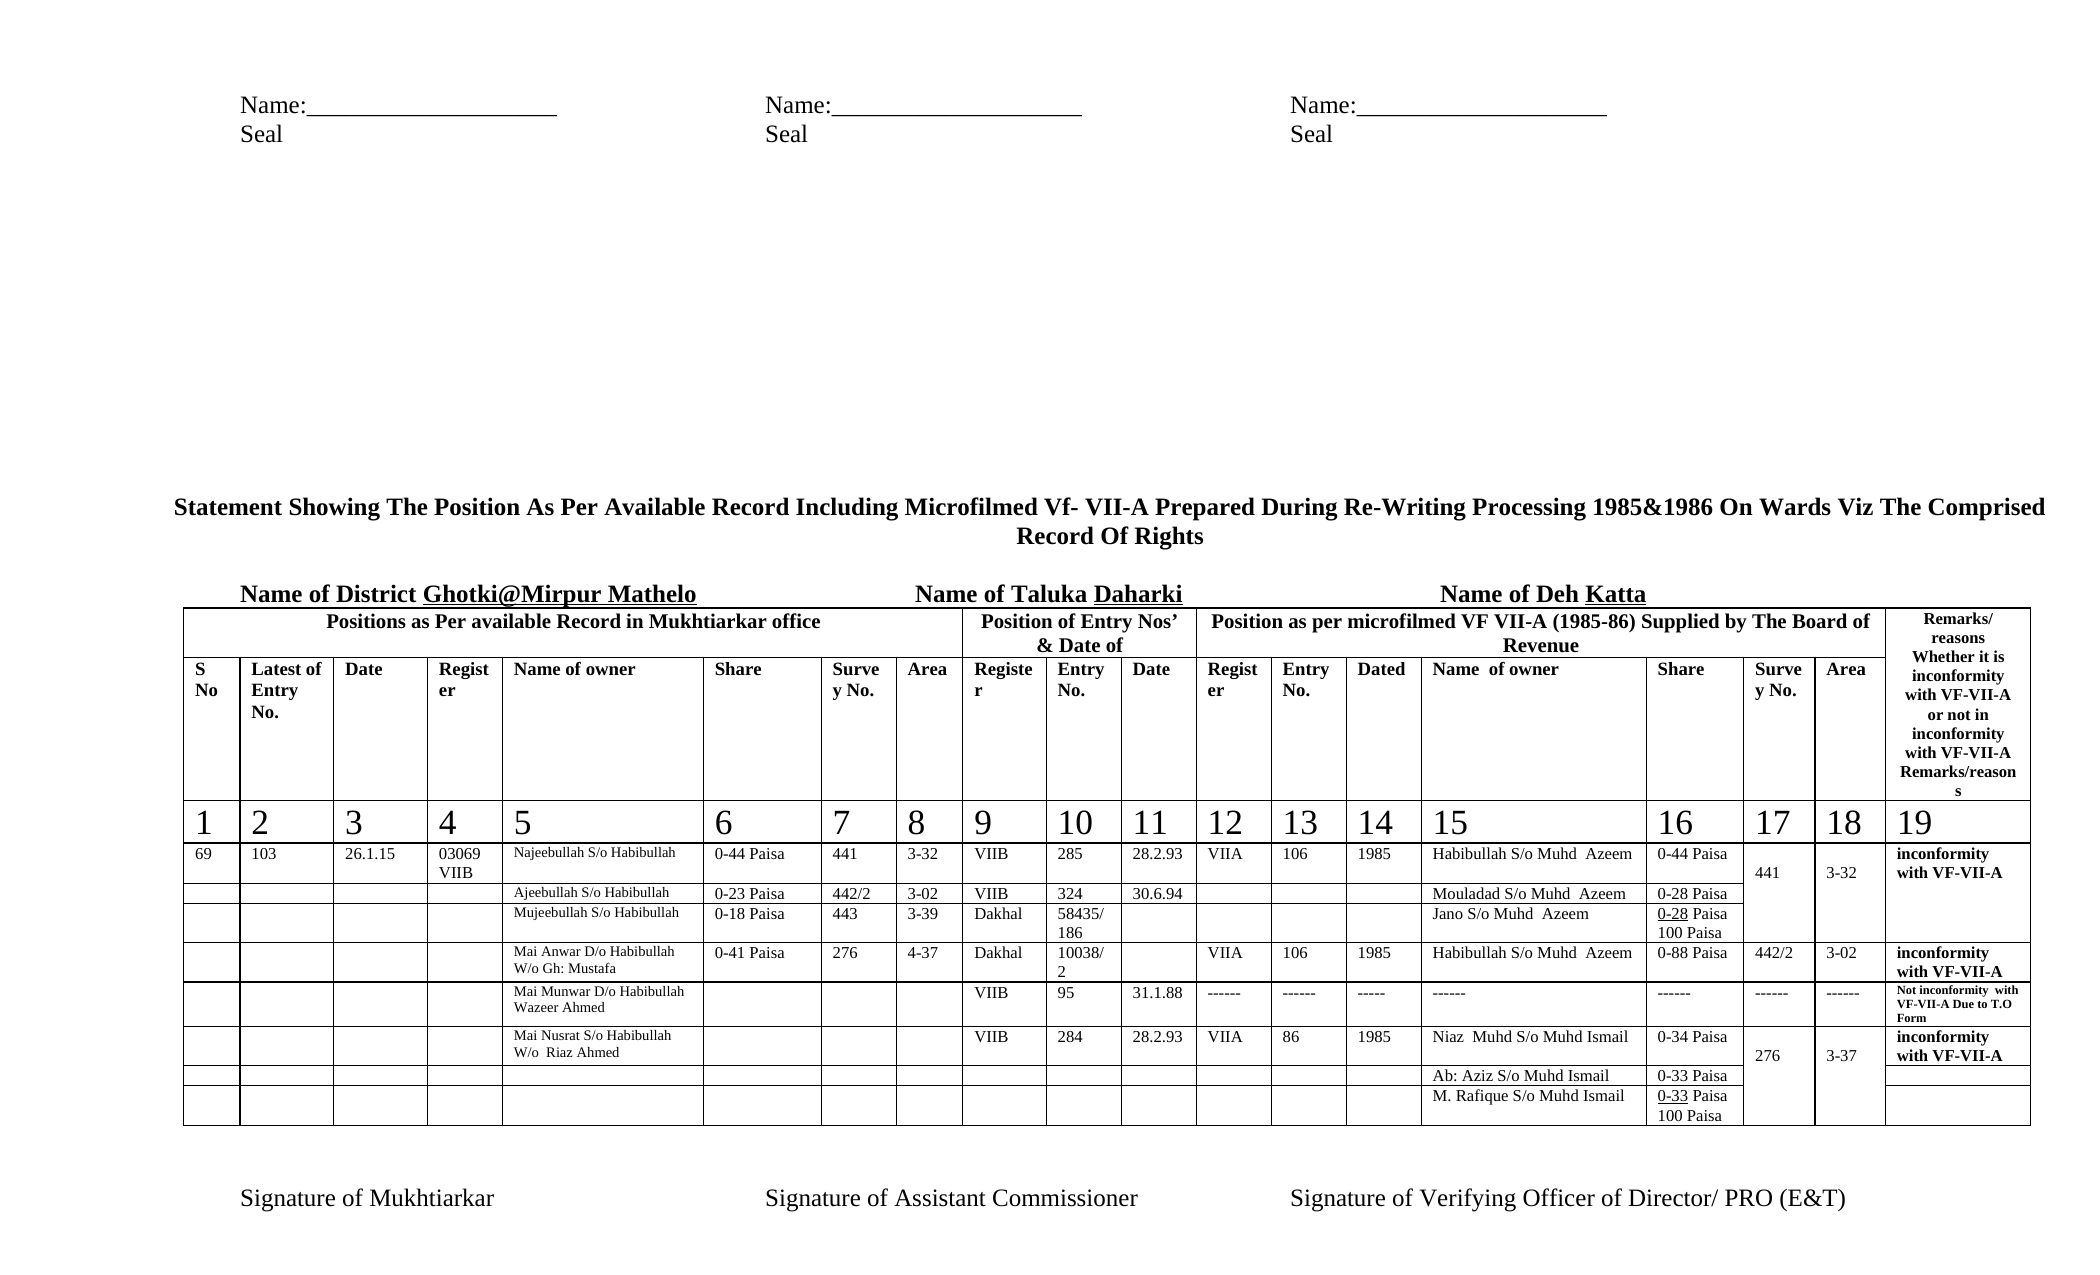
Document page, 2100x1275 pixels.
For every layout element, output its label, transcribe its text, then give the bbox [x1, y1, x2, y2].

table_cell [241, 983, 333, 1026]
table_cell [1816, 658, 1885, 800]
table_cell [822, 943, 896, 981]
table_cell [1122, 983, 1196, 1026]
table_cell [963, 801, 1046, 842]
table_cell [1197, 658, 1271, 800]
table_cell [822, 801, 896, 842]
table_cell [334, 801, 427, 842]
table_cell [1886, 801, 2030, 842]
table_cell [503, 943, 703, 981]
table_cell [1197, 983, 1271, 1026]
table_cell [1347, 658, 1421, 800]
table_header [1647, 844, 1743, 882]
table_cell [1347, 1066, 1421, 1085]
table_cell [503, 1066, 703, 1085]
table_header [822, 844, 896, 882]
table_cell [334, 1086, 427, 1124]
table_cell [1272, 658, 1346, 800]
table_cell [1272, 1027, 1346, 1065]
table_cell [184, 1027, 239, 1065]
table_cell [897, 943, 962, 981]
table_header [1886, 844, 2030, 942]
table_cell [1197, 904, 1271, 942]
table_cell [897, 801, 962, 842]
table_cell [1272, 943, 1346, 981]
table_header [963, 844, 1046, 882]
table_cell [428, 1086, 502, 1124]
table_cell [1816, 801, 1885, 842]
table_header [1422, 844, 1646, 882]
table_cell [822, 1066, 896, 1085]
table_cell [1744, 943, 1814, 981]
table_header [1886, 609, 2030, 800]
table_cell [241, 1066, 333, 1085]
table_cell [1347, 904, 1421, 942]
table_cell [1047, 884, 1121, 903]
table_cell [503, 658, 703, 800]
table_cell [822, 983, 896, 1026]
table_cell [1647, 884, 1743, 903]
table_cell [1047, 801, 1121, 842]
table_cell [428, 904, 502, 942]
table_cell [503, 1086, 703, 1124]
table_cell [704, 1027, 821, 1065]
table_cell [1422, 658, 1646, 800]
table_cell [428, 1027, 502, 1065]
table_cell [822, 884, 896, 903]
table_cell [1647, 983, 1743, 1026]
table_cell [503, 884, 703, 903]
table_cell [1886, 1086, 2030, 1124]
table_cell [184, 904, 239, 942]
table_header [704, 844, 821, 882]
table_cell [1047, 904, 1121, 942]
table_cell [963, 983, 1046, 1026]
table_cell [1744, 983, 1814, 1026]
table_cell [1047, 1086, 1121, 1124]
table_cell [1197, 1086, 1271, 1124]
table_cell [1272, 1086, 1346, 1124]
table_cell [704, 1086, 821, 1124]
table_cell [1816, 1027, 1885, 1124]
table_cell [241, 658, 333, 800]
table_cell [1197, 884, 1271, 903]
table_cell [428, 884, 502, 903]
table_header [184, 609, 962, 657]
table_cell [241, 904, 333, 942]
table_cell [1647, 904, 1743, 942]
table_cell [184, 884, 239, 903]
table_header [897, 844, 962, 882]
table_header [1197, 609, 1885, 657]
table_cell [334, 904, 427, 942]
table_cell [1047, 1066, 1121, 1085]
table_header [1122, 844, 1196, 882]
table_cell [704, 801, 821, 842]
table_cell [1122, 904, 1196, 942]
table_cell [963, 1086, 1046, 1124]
text Signature of Mukhtiarkar Signature of Assistant Commissioner Signature of Verifying Officer of Director/ PRO (E&T) [165, 1183, 2055, 1212]
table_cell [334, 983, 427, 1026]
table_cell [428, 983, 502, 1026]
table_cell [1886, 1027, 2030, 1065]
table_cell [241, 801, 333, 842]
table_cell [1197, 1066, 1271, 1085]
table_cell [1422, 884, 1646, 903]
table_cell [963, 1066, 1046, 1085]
text Statement Showing The Position As Per Available Record Including Microfilmed Vf- VII-A Prepared During Re-Writing Processing 1985&1986 On Wards Viz The Comprised Record Of Rights [165, 492, 2055, 550]
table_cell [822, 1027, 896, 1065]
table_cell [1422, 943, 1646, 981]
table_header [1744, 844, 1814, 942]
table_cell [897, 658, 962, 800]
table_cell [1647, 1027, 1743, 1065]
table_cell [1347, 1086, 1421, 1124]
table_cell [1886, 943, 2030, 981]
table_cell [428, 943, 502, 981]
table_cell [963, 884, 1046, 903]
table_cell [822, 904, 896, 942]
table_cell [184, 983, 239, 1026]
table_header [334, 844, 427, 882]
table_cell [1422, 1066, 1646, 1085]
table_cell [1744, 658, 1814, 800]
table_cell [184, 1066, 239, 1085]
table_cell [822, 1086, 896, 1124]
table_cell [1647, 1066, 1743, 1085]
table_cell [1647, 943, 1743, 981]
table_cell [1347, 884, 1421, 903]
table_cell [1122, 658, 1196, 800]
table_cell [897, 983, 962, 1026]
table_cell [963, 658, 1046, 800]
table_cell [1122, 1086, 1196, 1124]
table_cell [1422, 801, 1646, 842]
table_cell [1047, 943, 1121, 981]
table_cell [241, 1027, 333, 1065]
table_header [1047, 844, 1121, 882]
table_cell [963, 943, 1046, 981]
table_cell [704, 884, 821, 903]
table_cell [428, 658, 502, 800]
text Seal Seal Seal [165, 119, 2055, 147]
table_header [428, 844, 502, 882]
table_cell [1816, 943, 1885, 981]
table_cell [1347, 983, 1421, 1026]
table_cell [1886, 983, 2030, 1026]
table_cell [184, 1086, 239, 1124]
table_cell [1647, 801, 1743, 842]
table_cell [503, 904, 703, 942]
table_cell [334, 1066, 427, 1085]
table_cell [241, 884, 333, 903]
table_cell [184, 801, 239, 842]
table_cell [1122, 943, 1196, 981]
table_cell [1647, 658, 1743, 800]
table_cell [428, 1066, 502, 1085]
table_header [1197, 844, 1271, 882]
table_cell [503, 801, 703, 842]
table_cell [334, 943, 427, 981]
text Name:____________________ Name:____________________ Name:____________________ [165, 90, 2055, 119]
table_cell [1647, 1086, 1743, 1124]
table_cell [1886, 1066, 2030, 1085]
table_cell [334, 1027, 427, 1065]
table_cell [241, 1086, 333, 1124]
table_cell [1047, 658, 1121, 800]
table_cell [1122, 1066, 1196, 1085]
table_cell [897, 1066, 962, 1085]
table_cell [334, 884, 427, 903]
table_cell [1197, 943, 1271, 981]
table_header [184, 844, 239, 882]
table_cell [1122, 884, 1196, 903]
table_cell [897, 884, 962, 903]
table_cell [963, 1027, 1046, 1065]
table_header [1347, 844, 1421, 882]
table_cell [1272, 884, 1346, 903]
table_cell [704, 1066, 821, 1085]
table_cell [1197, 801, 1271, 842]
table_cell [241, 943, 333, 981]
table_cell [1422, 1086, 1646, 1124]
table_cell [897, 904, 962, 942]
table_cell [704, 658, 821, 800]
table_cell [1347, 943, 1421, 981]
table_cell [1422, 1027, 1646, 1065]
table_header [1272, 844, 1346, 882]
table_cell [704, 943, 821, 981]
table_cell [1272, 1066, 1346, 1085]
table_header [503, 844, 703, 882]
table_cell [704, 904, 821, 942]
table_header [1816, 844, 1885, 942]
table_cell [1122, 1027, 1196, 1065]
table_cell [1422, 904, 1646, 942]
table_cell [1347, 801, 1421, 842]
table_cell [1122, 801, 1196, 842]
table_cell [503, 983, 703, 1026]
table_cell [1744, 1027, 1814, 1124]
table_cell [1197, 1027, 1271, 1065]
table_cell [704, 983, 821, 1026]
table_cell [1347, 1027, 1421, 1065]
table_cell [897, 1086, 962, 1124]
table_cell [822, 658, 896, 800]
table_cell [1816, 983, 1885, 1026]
text Name of District Ghotki@Mirpur Mathelo Name of Taluka Daharki Name of Deh Katta [165, 579, 2055, 607]
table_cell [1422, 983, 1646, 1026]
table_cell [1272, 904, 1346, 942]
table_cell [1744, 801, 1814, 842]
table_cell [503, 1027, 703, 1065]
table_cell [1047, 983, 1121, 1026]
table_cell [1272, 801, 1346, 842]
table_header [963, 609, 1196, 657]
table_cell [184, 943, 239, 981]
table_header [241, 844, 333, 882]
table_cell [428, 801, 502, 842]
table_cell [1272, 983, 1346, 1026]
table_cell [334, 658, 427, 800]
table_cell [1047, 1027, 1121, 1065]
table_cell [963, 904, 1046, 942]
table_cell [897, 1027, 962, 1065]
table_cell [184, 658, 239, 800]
